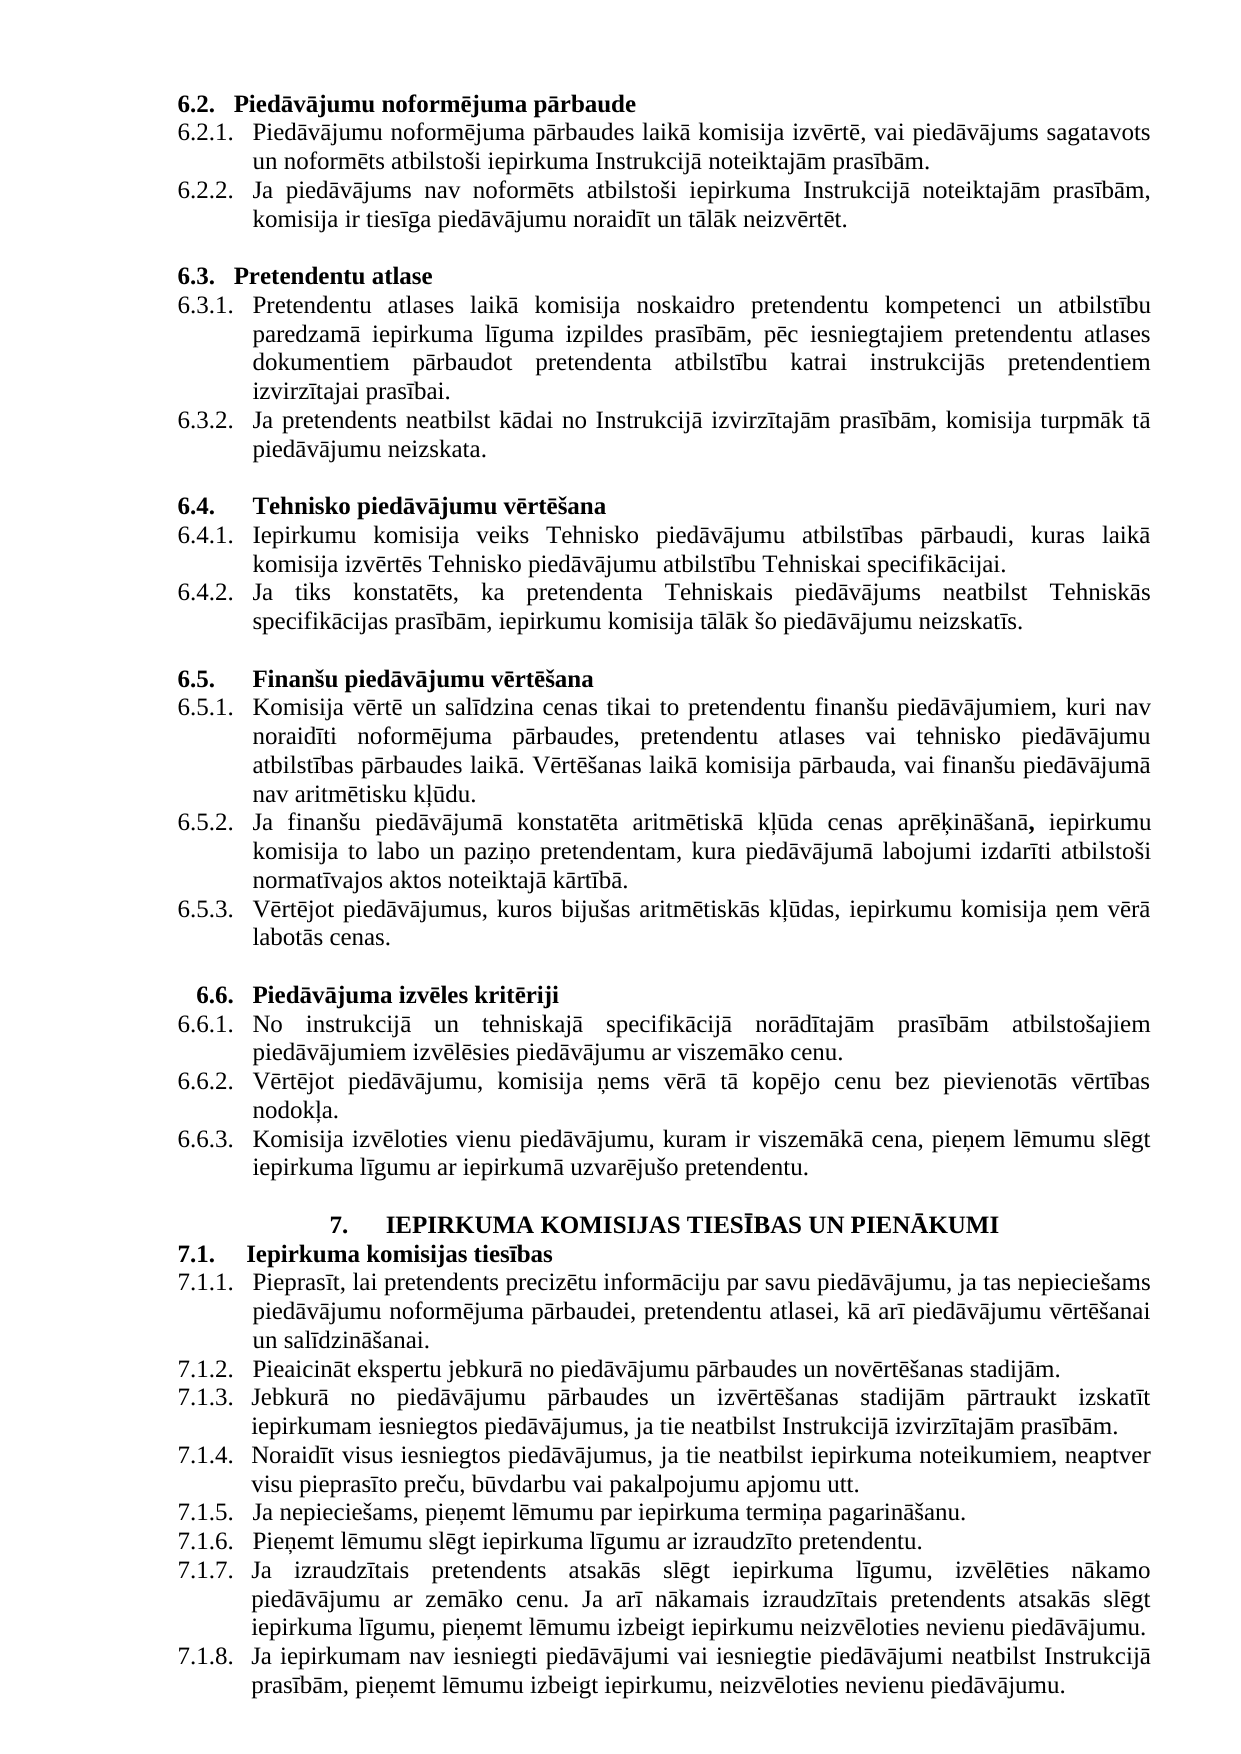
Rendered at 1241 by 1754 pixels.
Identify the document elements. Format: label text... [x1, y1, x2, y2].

list Jebkurā no piedāvājumu pārbaudes un izvērtēšanas stadijām pārtraukt izskatīt iepirkumam iesniegtos piedāvājumus, ja tie neatbilst Instrukcijā izvirzītajām prasībām. [177, 1382, 1152, 1440]
list Finanšu piedāvājumu vērtēšana [177, 664, 1152, 692]
list Iepirkuma komisijas tiesības un pienākumi [177, 1210, 1152, 1239]
list No instrukcijā un tehniskajā specifikācijā norādītajām prasībām atbilstošajiem piedāvājumiem izvēlēsies piedāvājumu ar viszemāko cenu. [177, 1009, 1152, 1066]
list Pretendentu atlases laikā komisija noskaidro pretendentu kompetenci un atbilstību paredzamā iepirkuma līguma izpildes prasībām, pēc iesniegtajiem pretendentu atlases dokumentiem pārbaudot pretendenta atbilstību katrai instrukcijās pretendentiem izvirzītajai prasībai. [177, 290, 1152, 405]
list Pieaicināt ekspertu jebkurā no piedāvājumu pārbaudes un novērtēšanas stadijām. [177, 1354, 1152, 1382]
list Ja tiks konstatēts, ka pretendenta Tehniskais piedāvājums neatbilst Tehniskās specifikācijas prasībām, iepirkumu komisija tālāk šo piedāvājumu neizskatīs. [177, 577, 1152, 635]
list Ja nepieciešams, pieņemt lēmumu par iepirkuma termiņa pagarināšanu. [177, 1497, 1152, 1526]
list Pieņemt lēmumu slēgt iepirkuma līgumu ar izraudzīto pretendentu. [177, 1526, 1152, 1555]
list Ja finanšu piedāvājumā konstatēta aritmētiskā kļūda cenas aprēķināšanā, iepirkumu komisija to labo un paziņo pretendentam, kura piedāvājumā labojumi izdarīti atbilstoši normatīvajos aktos noteiktajā kārtībā. [177, 807, 1152, 894]
list Ja izraudzītais pretendents atsakās slēgt iepirkuma līgumu, izvēlēties nākamo piedāvājumu ar zemāko cenu. Ja arī nākamais izraudzītais pretendents atsakās slēgt iepirkuma līgumu, pieņemt lēmumu izbeigt iepirkumu neizvēloties nevienu piedāvājumu. [177, 1555, 1152, 1641]
list Vērtējot piedāvājumu, komisija ņems vērā tā kopējo cenu bez pievienotās vērtības nodokļa. [177, 1066, 1152, 1124]
list Komisija izvēloties vienu piedāvājumu, kuram ir viszemākā cena, pieņem lēmumu slēgt iepirkuma līgumu ar iepirkumā uzvarējušo pretendentu. [177, 1124, 1152, 1181]
list Ja iepirkumam nav iesniegti piedāvājumi vai iesniegtie piedāvājumi neatbilst Instrukcijā prasībām, pieņemt lēmumu izbeigt iepirkumu, neizvēloties nevienu piedāvājumu. [177, 1641, 1152, 1699]
list Iepirkuma komisijas tiesības [177, 1239, 1152, 1267]
list Noraidīt visus iesniegtos piedāvājumus, ja tie neatbilst iepirkuma noteikumiem, neaptver visu pieprasīto preču, būvdarbu vai pakalpojumu apjomu utt. [177, 1440, 1152, 1497]
list Pretendentu atlase [177, 261, 1152, 290]
list Vērtējot piedāvājumus, kuros bijušas aritmētiskās kļūdas, iepirkumu komisija ņem vērā labotās cenas. [177, 894, 1152, 951]
list Ja piedāvājums nav noformēts atbilstoši iepirkuma Instrukcijā noteiktajām prasībām, komisija ir tiesīga piedāvājumu noraidīt un tālāk neizvērtēt. [177, 175, 1152, 232]
list Pieprasīt, lai pretendents precizētu informāciju par savu piedāvājumu, ja tas nepieciešams piedāvājumu noformējuma pārbaudei, pretendentu atlasei, kā arī piedāvājumu vērtēšanai un salīdzināšanai. [177, 1267, 1152, 1354]
list Iepirkumu komisija veiks Tehnisko piedāvājumu atbilstības pārbaudi, kuras laikā komisija izvērtēs Tehnisko piedāvājumu atbilstību Tehniskai specifikācijai. [177, 520, 1152, 577]
list Tehnisko piedāvājumu vērtēšana [177, 491, 1152, 520]
list Piedāvājumu noformējuma pārbaudes laikā komisija izvērtē, vai piedāvājums sagatavots un noformēts atbilstoši iepirkuma Instrukcijā noteiktajām prasībām. [177, 117, 1152, 175]
list Piedāvājuma izvēles kritēriji [196, 980, 1152, 1009]
list Ja pretendents neatbilst kādai no Instrukcijā izvirzītajām prasībām, komisija turpmāk tā piedāvājumu neizskata. [177, 405, 1152, 462]
list Piedāvājumu noformējuma pārbaude [177, 89, 1152, 117]
list Komisija vērtē un salīdzina cenas tikai to pretendentu finanšu piedāvājumiem, kuri nav noraidīti noformējuma pārbaudes, pretendentu atlases vai tehnisko piedāvājumu atbilstības pārbaudes laikā. Vērtēšanas laikā komisija pārbauda, vai finanšu piedāvājumā nav aritmētisku kļūdu. [177, 692, 1152, 807]
